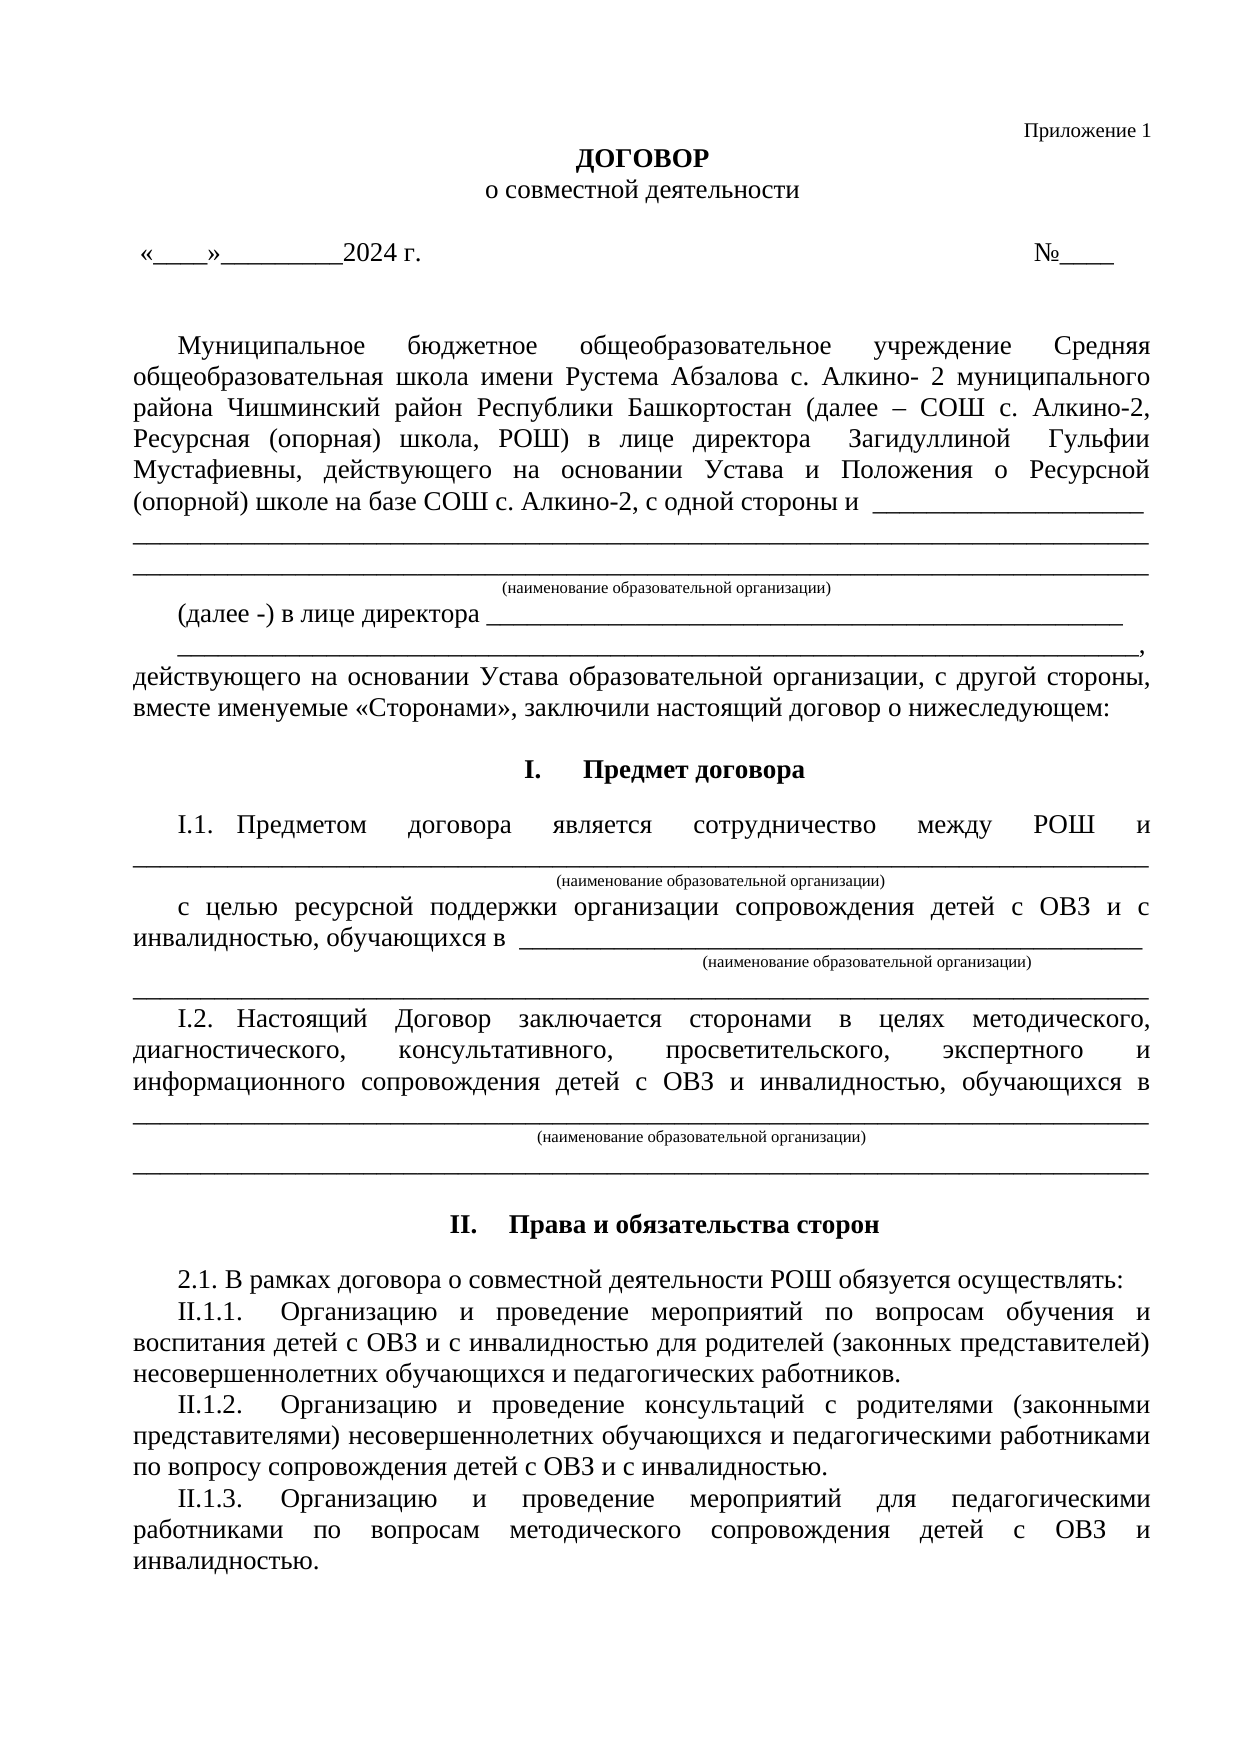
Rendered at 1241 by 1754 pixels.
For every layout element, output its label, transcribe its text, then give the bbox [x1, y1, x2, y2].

text ДОГОВОР [133, 142, 1152, 173]
text Муниципальное бюджетное общеобразовательное учреждение Средняя общеобразовательная школа имени Рустема Абзалова с. Алкино- 2 муниципального района Чишминский район Республики Башкортостан (далее – СОШ с. Алкино-2, Ресурсная (опорная) школа, РОШ) в лице директора Загидуллиной Гульфии Мустафиевны, действующего на основании Устава и Положения о Ресурсной (опорной) школе на базе СОШ с. Алкино-2, с одной стороны и ____________________ [133, 329, 1152, 516]
list (наименование образовательной организации) [245, 871, 1152, 890]
text ___________________________________________________________________________ [133, 971, 1152, 1002]
list Предмет договора [133, 753, 1152, 784]
list Организацию и проведение мероприятий по вопросам обучения и воспитания детей с ОВЗ и с инвалидностью для родителей (законных представителей) несовершеннолетних обучающихся и педагогических работников. [133, 1295, 1152, 1388]
list Предметом договора является сотрудничество между РОШ и ___________________________________________________________________________ [133, 808, 1152, 871]
list (наименование образовательной организации) [207, 1127, 1152, 1146]
list Настоящий Договор заключается сторонами в целях методического, диагностического, консультативного, просветительского, экспертного и информационного сопровождения детей с ОВЗ и инвалидностью, обучающихся в ___________________________________________________________________________ [133, 1002, 1152, 1127]
list Права и обязательства сторон [133, 1208, 1152, 1239]
list Организацию и проведение мероприятий для педагогическими работниками по вопросам методического сопровождения детей с ОВЗ и инвалидностью. [133, 1482, 1152, 1575]
text «____»_________2024 г. №____ [133, 236, 1152, 267]
list Организацию и проведение консультаций с родителями (законными представителями) несовершеннолетних обучающихся и педагогическими работниками по вопросу сопровождения детей с ОВЗ и с инвалидностью. [133, 1388, 1152, 1482]
text ___________________________________________________________________________ [133, 1146, 1152, 1177]
text (наименование образовательной организации) [133, 578, 1152, 597]
text ___________________________________________________________________________ [133, 516, 1152, 547]
text _______________________________________________________________________, действующего на основании Устава образовательной организации, с другой стороны, вместе именуемые «Сторонами», заключили настоящий договор о нижеследующем: [133, 628, 1152, 722]
text (далее -) в лице директора _______________________________________________ [133, 597, 1152, 628]
text ___________________________________________________________________________ [133, 547, 1152, 578]
text с целью ресурсной поддержки организации сопровождения детей с ОВЗ и с инвалидностью, обучающихся в ______________________________________________ [133, 890, 1152, 952]
text Приложение 1 [207, 118, 1152, 142]
text 2.1. В рамках договора о совместной деятельности РОШ обязуется осуществлять: [133, 1264, 1152, 1295]
list (наименование образовательной организации) [245, 952, 1152, 971]
text о совместной деятельности [133, 173, 1152, 204]
